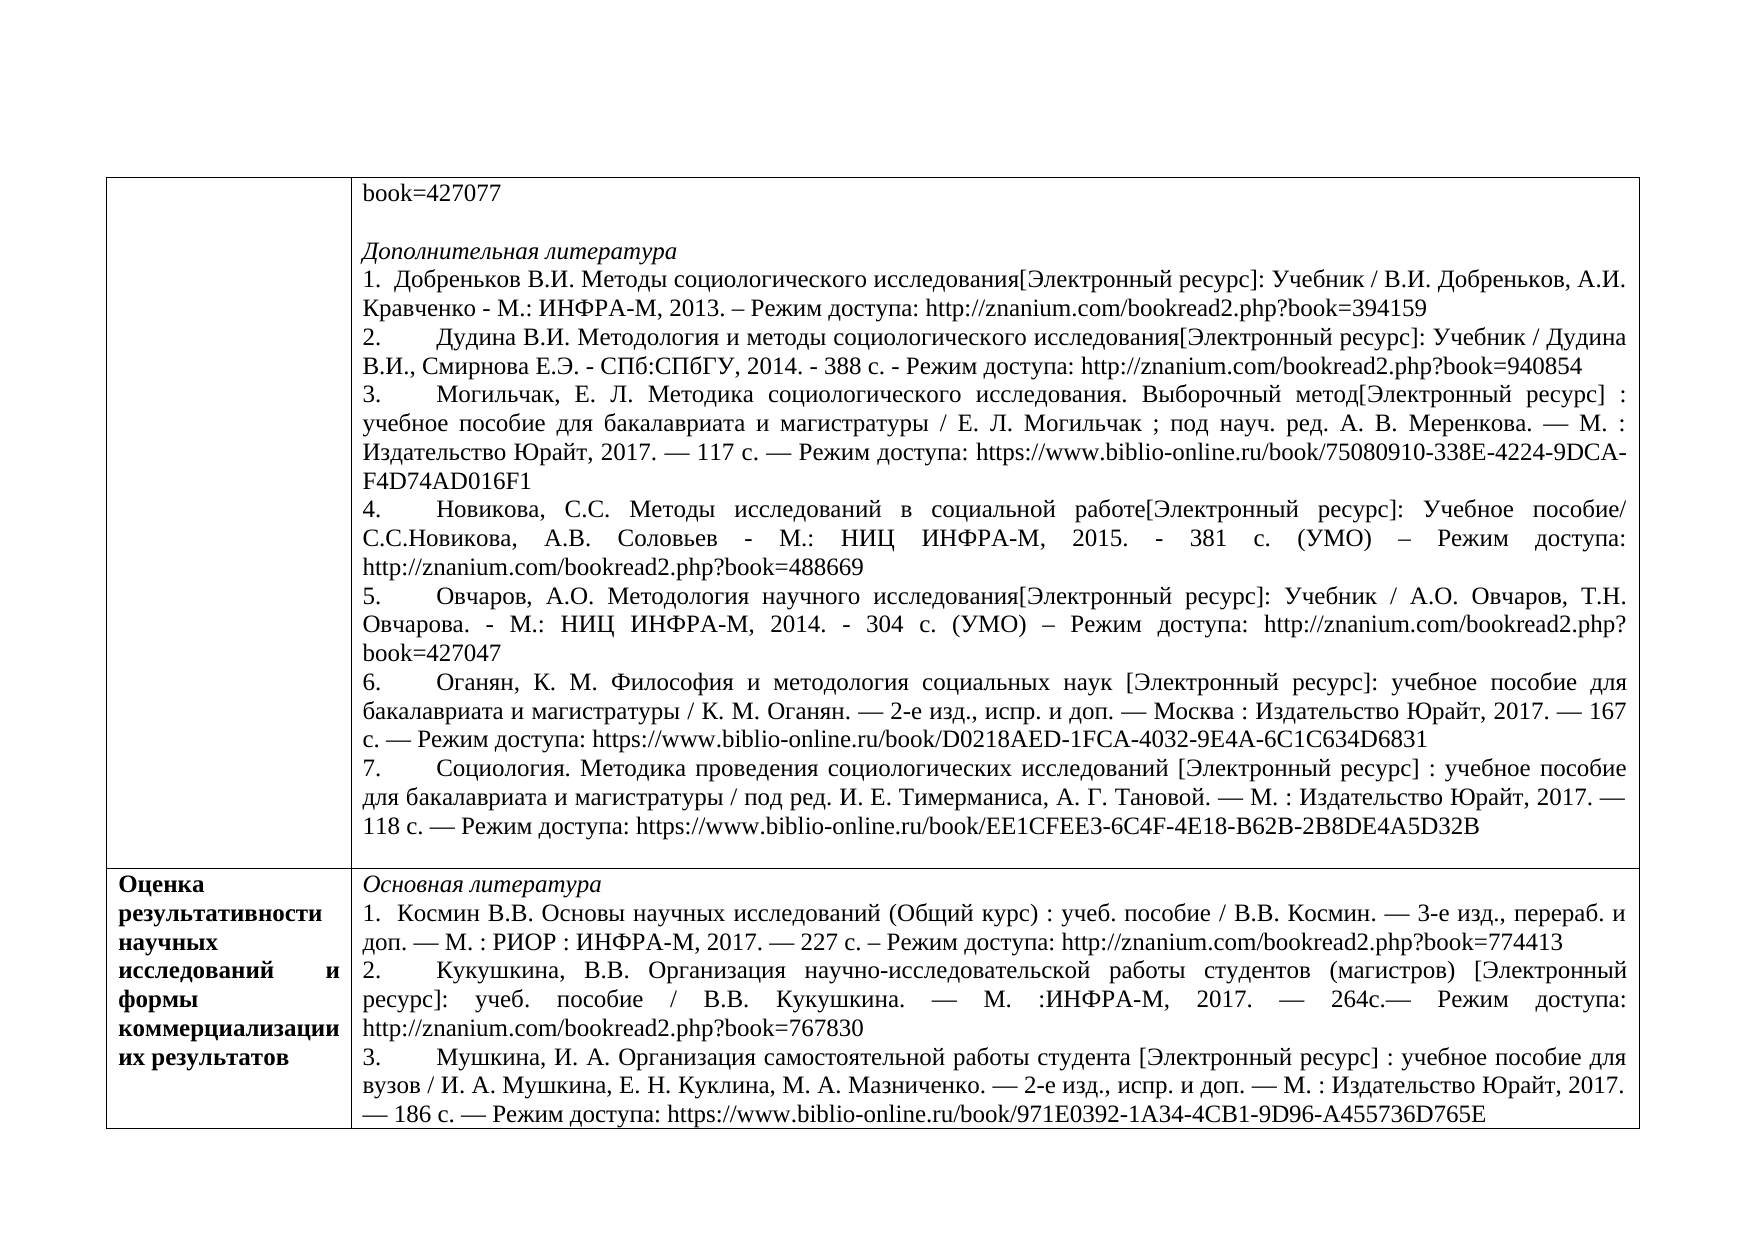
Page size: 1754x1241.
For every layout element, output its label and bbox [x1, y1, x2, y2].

table_cell [107, 869, 351, 1128]
table_cell [107, 178, 351, 868]
table_cell [352, 178, 1639, 868]
table_cell [352, 869, 1639, 1128]
